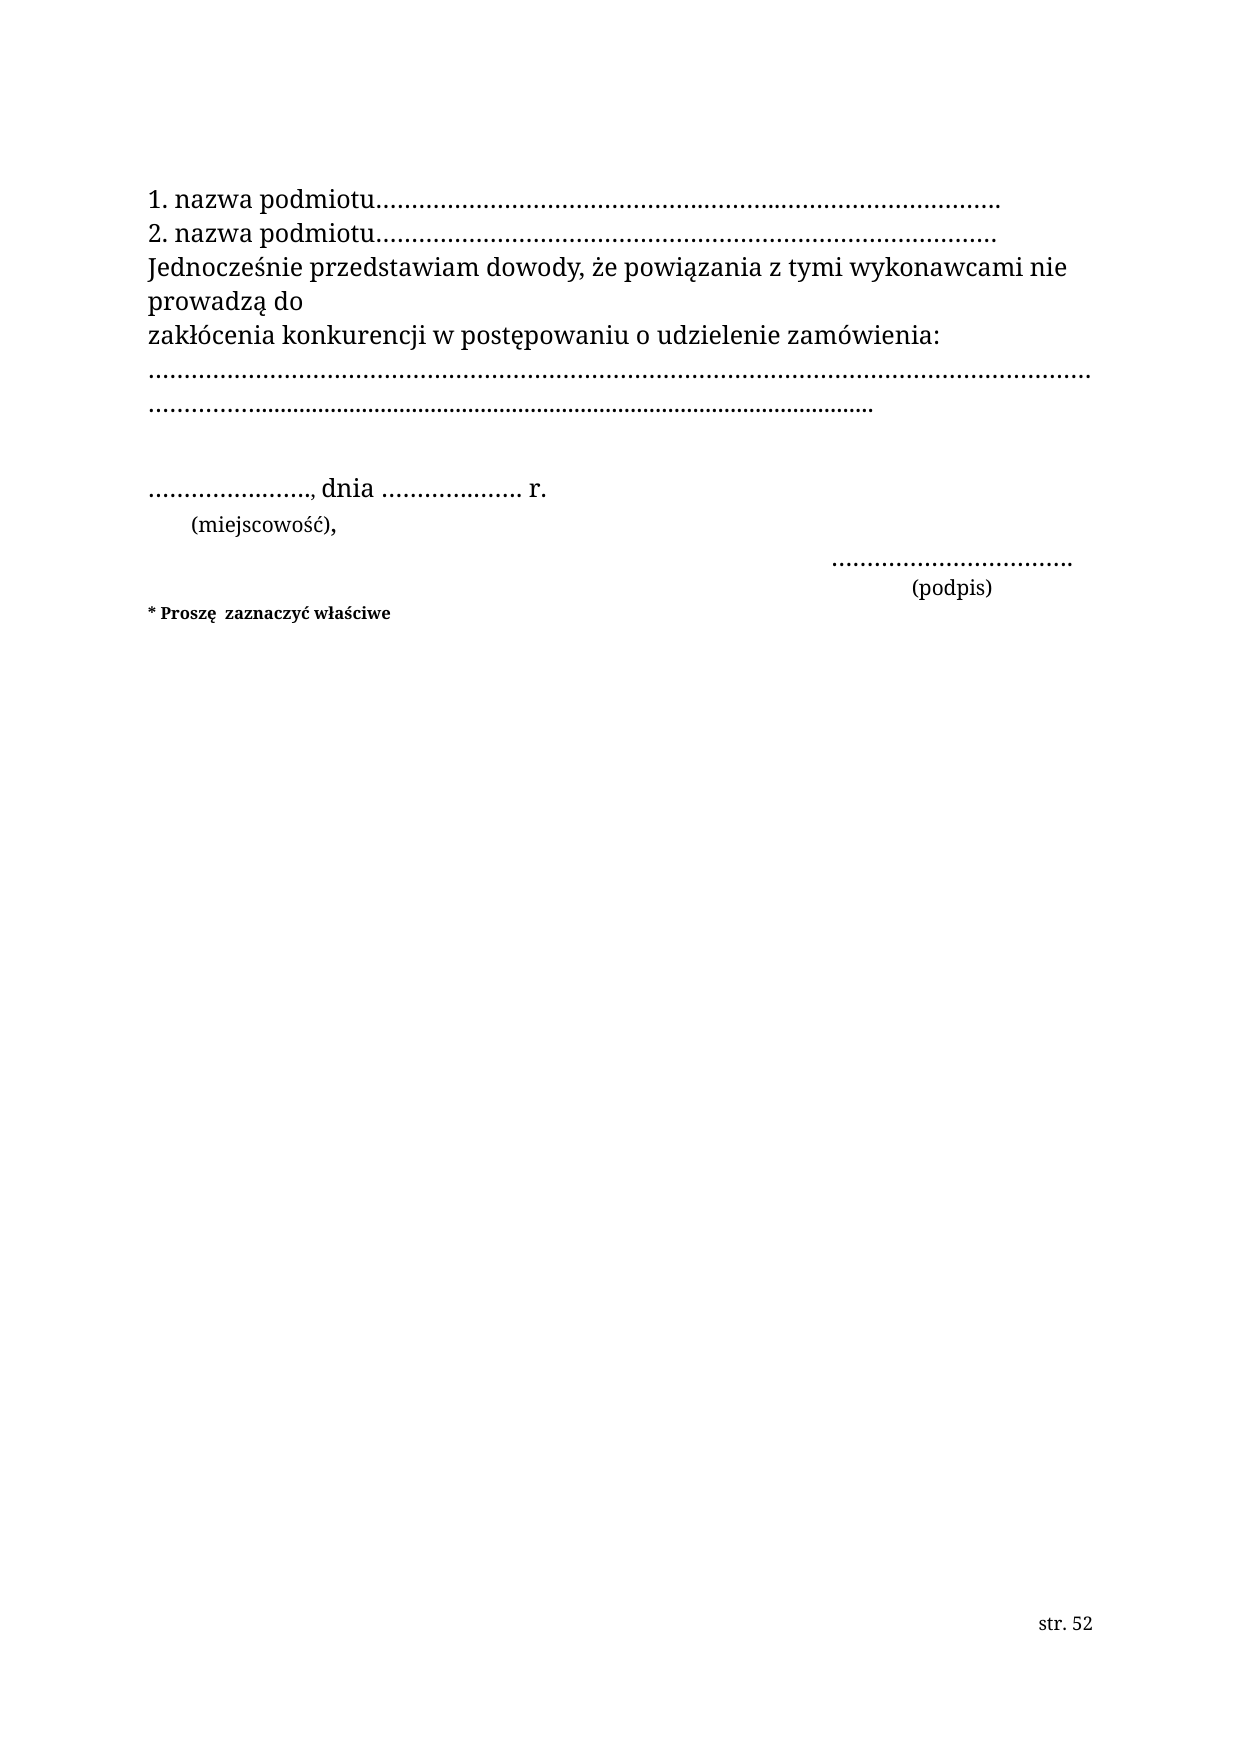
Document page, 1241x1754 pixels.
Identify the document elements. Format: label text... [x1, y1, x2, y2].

text …………….……., dnia ………….……. r. [148, 471, 1093, 505]
text (miejscowość), [148, 505, 1093, 539]
text zakłócenia konkurencji w postępowaniu o udzielenie zamówienia: [148, 318, 1093, 352]
text 1. nazwa podmiotu……………………………………….………..…………………………. [148, 182, 1093, 216]
text …………………………….(podpis) [811, 539, 1093, 602]
text Jednocześnie przedstawiam dowody, że powiązania z tymi wykonawcami nie prowadzą do [148, 250, 1093, 318]
text * Proszę zaznaczyć właściwe [148, 602, 1093, 624]
text 2. nazwa podmiotu…………………………………………………………………………… [148, 216, 1093, 250]
text …………………………………………………………………………………………………………………………………................................................................................................... [148, 352, 1093, 420]
